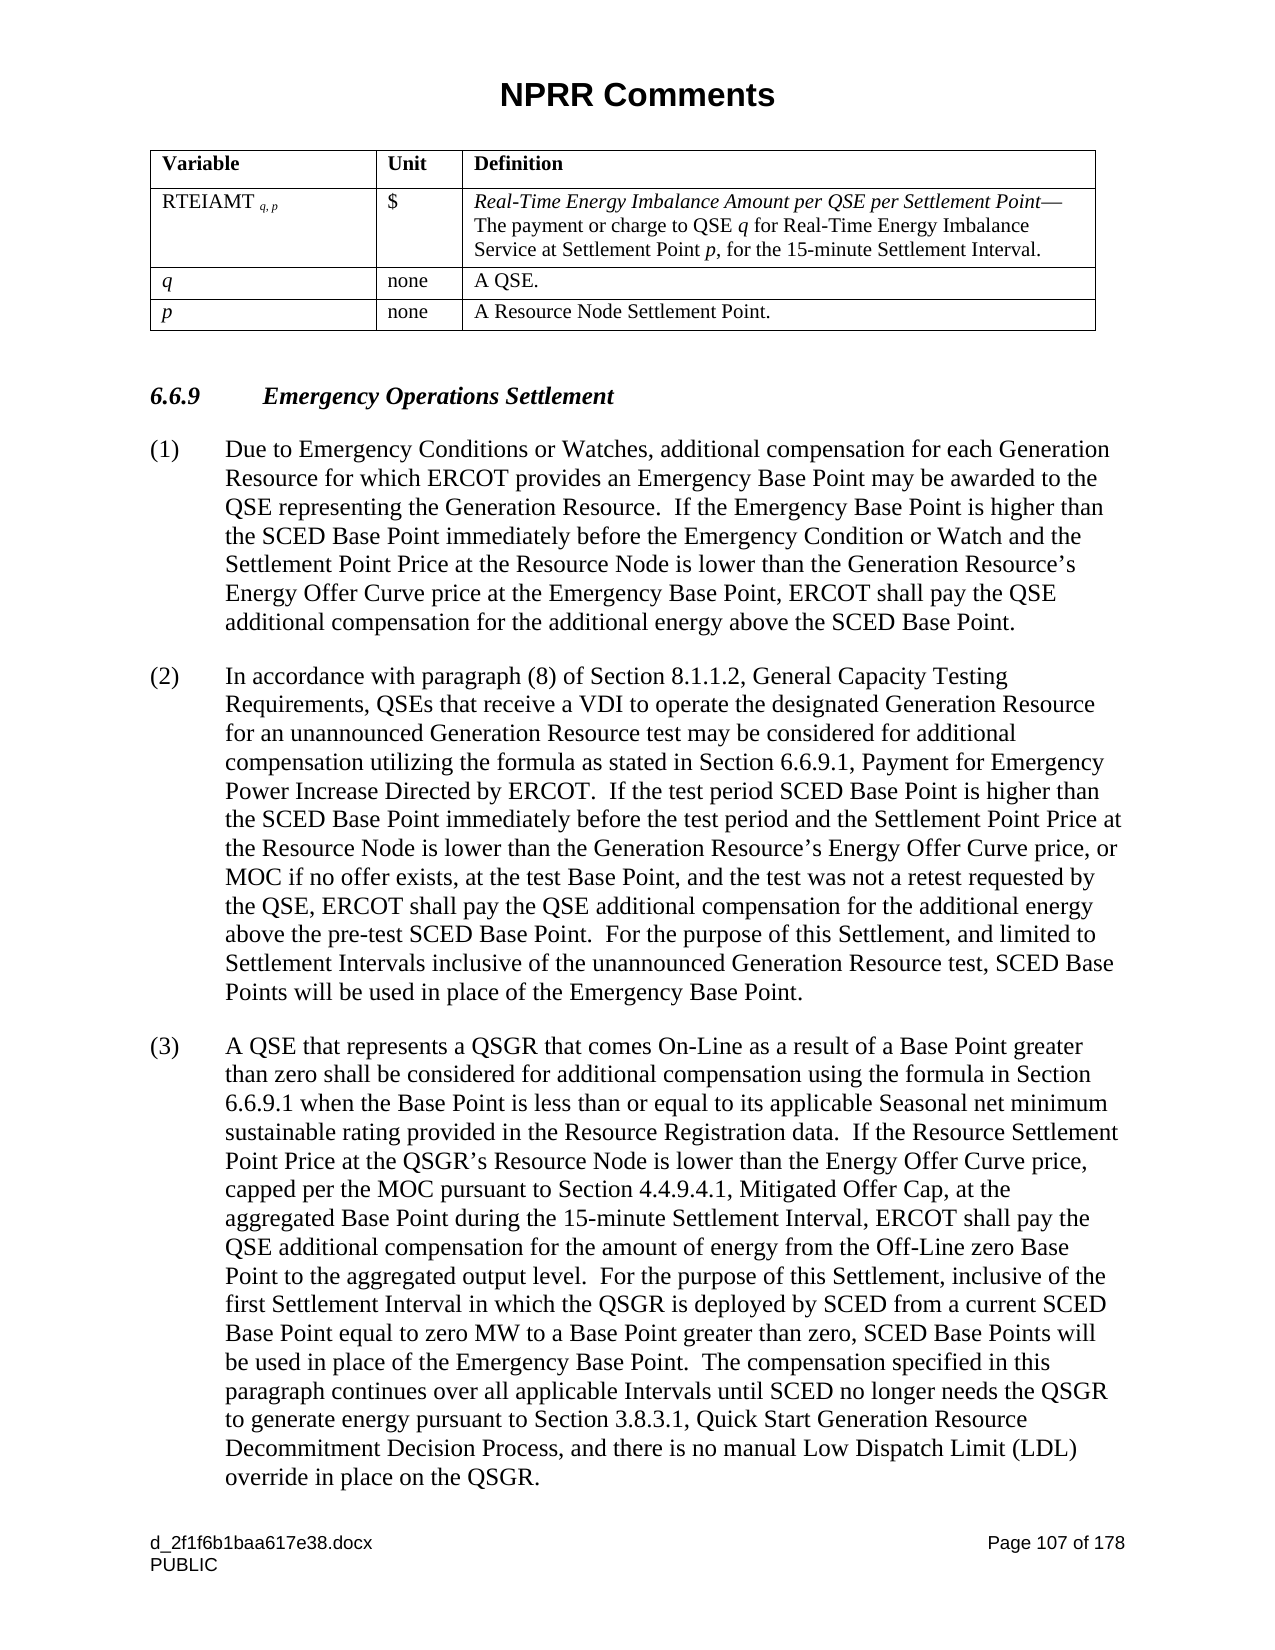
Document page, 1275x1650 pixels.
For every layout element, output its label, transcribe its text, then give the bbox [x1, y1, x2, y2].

table_cell none [377, 300, 462, 330]
table_cell none [377, 268, 462, 298]
text (1) Due to Emergency Conditions or Watches, additional compensation for each Generation Resource for which ERCOT provides an Emergency Base Point may be awarded to the QSE representing the Generation Resource. If the Emergency Base Point is higher than the SCED Base Point immediately before the Emergency Condition or Watch and the Settlement Point Price at the Resource Node is lower than the Generation Resource’s Energy Offer Curve price at the Emergency Base Point, ERCOT shall pay the QSE additional compensation for the additional energy above the SCED Base Point. [150, 434, 1125, 636]
text 6.6.9 Emergency Operations Settlement [150, 381, 1125, 409]
table_cell A QSE. [463, 268, 1095, 298]
table_cell A Resource Node Settlement Point. [463, 300, 1095, 330]
table_cell Real-Time Energy Imbalance Amount per QSE per Settlement Point—The payment or charge to QSE q for Real-Time Energy Imbalance Service at Settlement Point p, for the 15-minute Settlement Interval. [463, 189, 1095, 267]
table_cell p [151, 300, 376, 330]
table_cell q [151, 268, 376, 298]
table_cell RTEIAMT q, p [151, 189, 376, 267]
table_header Unit [377, 151, 462, 188]
text (2) In accordance with paragraph (8) of Section 8.1.1.2, General Capacity Testing Requirements, QSEs that receive a VDI to operate the designated Generation Resource for an unannounced Generation Resource test may be considered for additional compensation utilizing the formula as stated in Section 6.6.9.1, Payment for Emergency Power Increase Directed by ERCOT. If the test period SCED Base Point is higher than the SCED Base Point immediately before the test period and the Settlement Point Price at the Resource Node is lower than the Generation Resource’s Energy Offer Curve price, or MOC if no offer exists, at the test Base Point, and the test was not a retest requested by the QSE, ERCOT shall pay the QSE additional compensation for the additional energy above the pre-test SCED Base Point. For the purpose of this Settlement, and limited to Settlement Intervals inclusive of the unannounced Generation Resource test, SCED Base Points will be used in place of the Emergency Base Point. [150, 661, 1125, 1006]
table_header Variable [151, 151, 376, 188]
table_cell $ [377, 189, 462, 267]
text (3) A QSE that represents a QSGR that comes On-Line as a result of a Base Point greater than zero shall be considered for additional compensation using the formula in Section 6.6.9.1 when the Base Point is less than or equal to its applicable Seasonal net minimum sustainable rating provided in the Resource Registration data. If the Resource Settlement Point Price at the QSGR’s Resource Node is lower than the Energy Offer Curve price, capped per the MOC pursuant to Section 4.4.9.4.1, Mitigated Offer Cap, at the aggregated Base Point during the 15-minute Settlement Interval, ERCOT shall pay the QSE additional compensation for the amount of energy from the Off-Line zero Base Point to the aggregated output level. For the purpose of this Settlement, inclusive of the first Settlement Interval in which the QSGR is deployed by SCED from a current SCED Base Point equal to zero MW to a Base Point greater than zero, SCED Base Points will be used in place of the Emergency Base Point. The compensation specified in this paragraph continues over all applicable Intervals until SCED no longer needs the QSGR to generate energy pursuant to Section 3.8.3.1, Quick Start Generation Resource Decommitment Decision Process, and there is no manual Low Dispatch Limit (LDL) override in place on the QSGR. [150, 1031, 1125, 1491]
table_header Definition [463, 151, 1095, 188]
